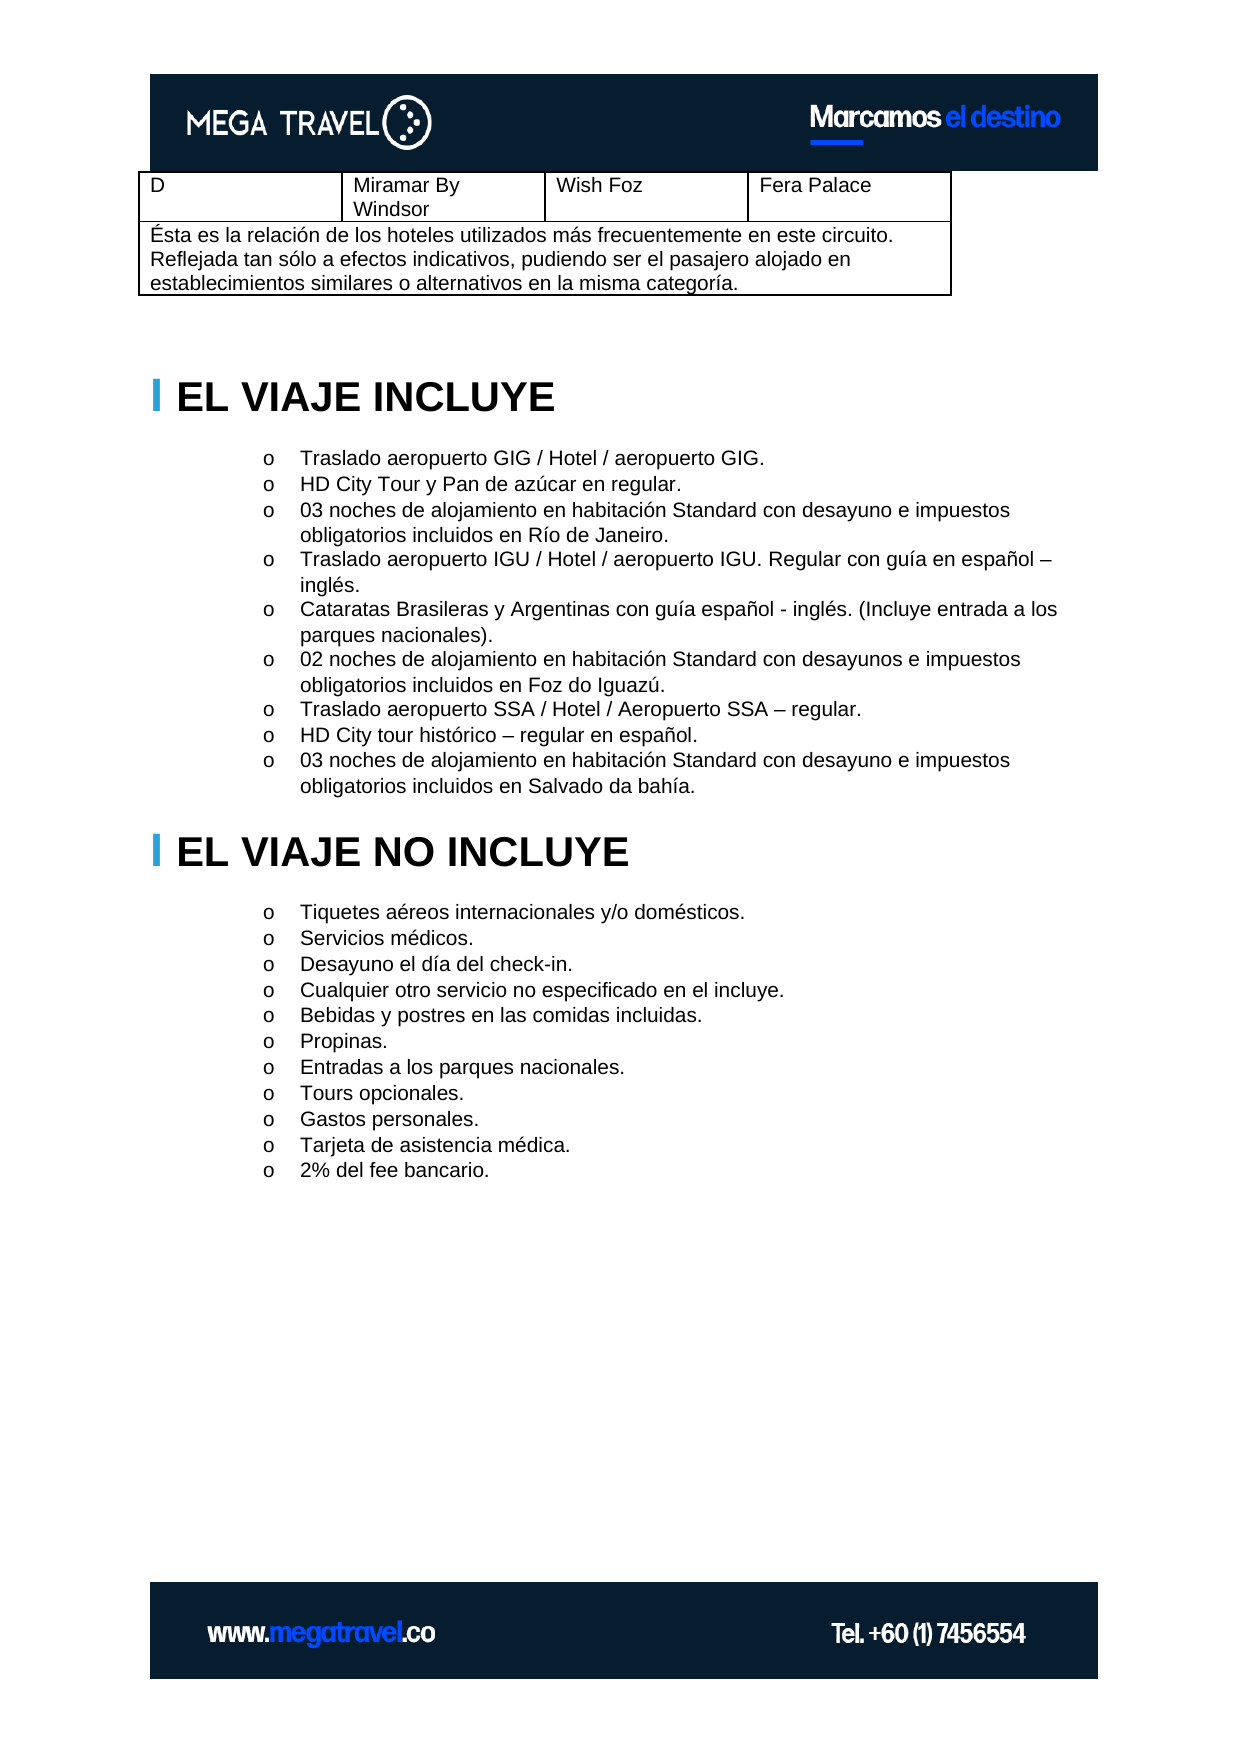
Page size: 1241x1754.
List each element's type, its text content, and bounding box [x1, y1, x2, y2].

picture [150, 1582, 1098, 1679]
table_cell Miramar By Windsor [343, 173, 544, 221]
list Tiquetes aéreos internacionales y/o domésticos. [262, 900, 1090, 926]
list Bebidas y postres en las comidas incluidas. [262, 1003, 1090, 1029]
list Servicios médicos. [262, 926, 1090, 952]
list Entradas a los parques nacionales. [262, 1055, 1090, 1081]
table_cell D [140, 173, 341, 221]
table_cell Ésta es la relación de los hoteles utilizados más frecuentemente en este circuito. Reflejada tan sólo a efectos indicativos, pudiendo ser el pasajero alojado en establecimientos similares o alternativos en la misma categoría. [140, 222, 950, 294]
list Cualquier otro servicio no especificado en el incluye. [262, 977, 1090, 1003]
list Propinas. [262, 1029, 1090, 1055]
list 2% del fee bancario. [262, 1158, 1090, 1184]
list 02 noches de alojamiento en habitación Standard con desayunos e impuestos obligatorios incluidos en Foz do Iguazú. [262, 647, 1090, 697]
picture [150, 74, 1098, 171]
list Tarjeta de asistencia médica. [262, 1132, 1090, 1158]
list Traslado aeropuerto GIG / Hotel / aeropuerto GIG. [262, 446, 1090, 472]
list Traslado aeropuerto SSA / Hotel / Aeropuerto SSA – regular. [262, 697, 1090, 722]
list Traslado aeropuerto IGU / Hotel / aeropuerto IGU. Regular con guía en español – inglés. [262, 547, 1090, 597]
list HD City tour histórico – regular en español. [262, 722, 1090, 748]
list Tours opcionales. [262, 1081, 1090, 1107]
list Desayuno el día del check-in. [262, 952, 1090, 977]
list 03 noches de alojamiento en habitación Standard con desayuno e impuestos obligatorios incluidos en Salvado da bahía. [262, 748, 1090, 798]
list 03 noches de alojamiento en habitación Standard con desayuno e impuestos obligatorios incluidos en Río de Janeiro. [262, 497, 1090, 547]
table_cell Fera Palace [749, 173, 950, 221]
list HD City Tour y Pan de azúcar en regular. [262, 472, 1090, 497]
list Gastos personales. [262, 1107, 1090, 1132]
table_cell Wish Foz [546, 173, 747, 221]
list Cataratas Brasileras y Argentinas con guía español - inglés. (Incluye entrada a los parques nacionales). [262, 597, 1090, 647]
